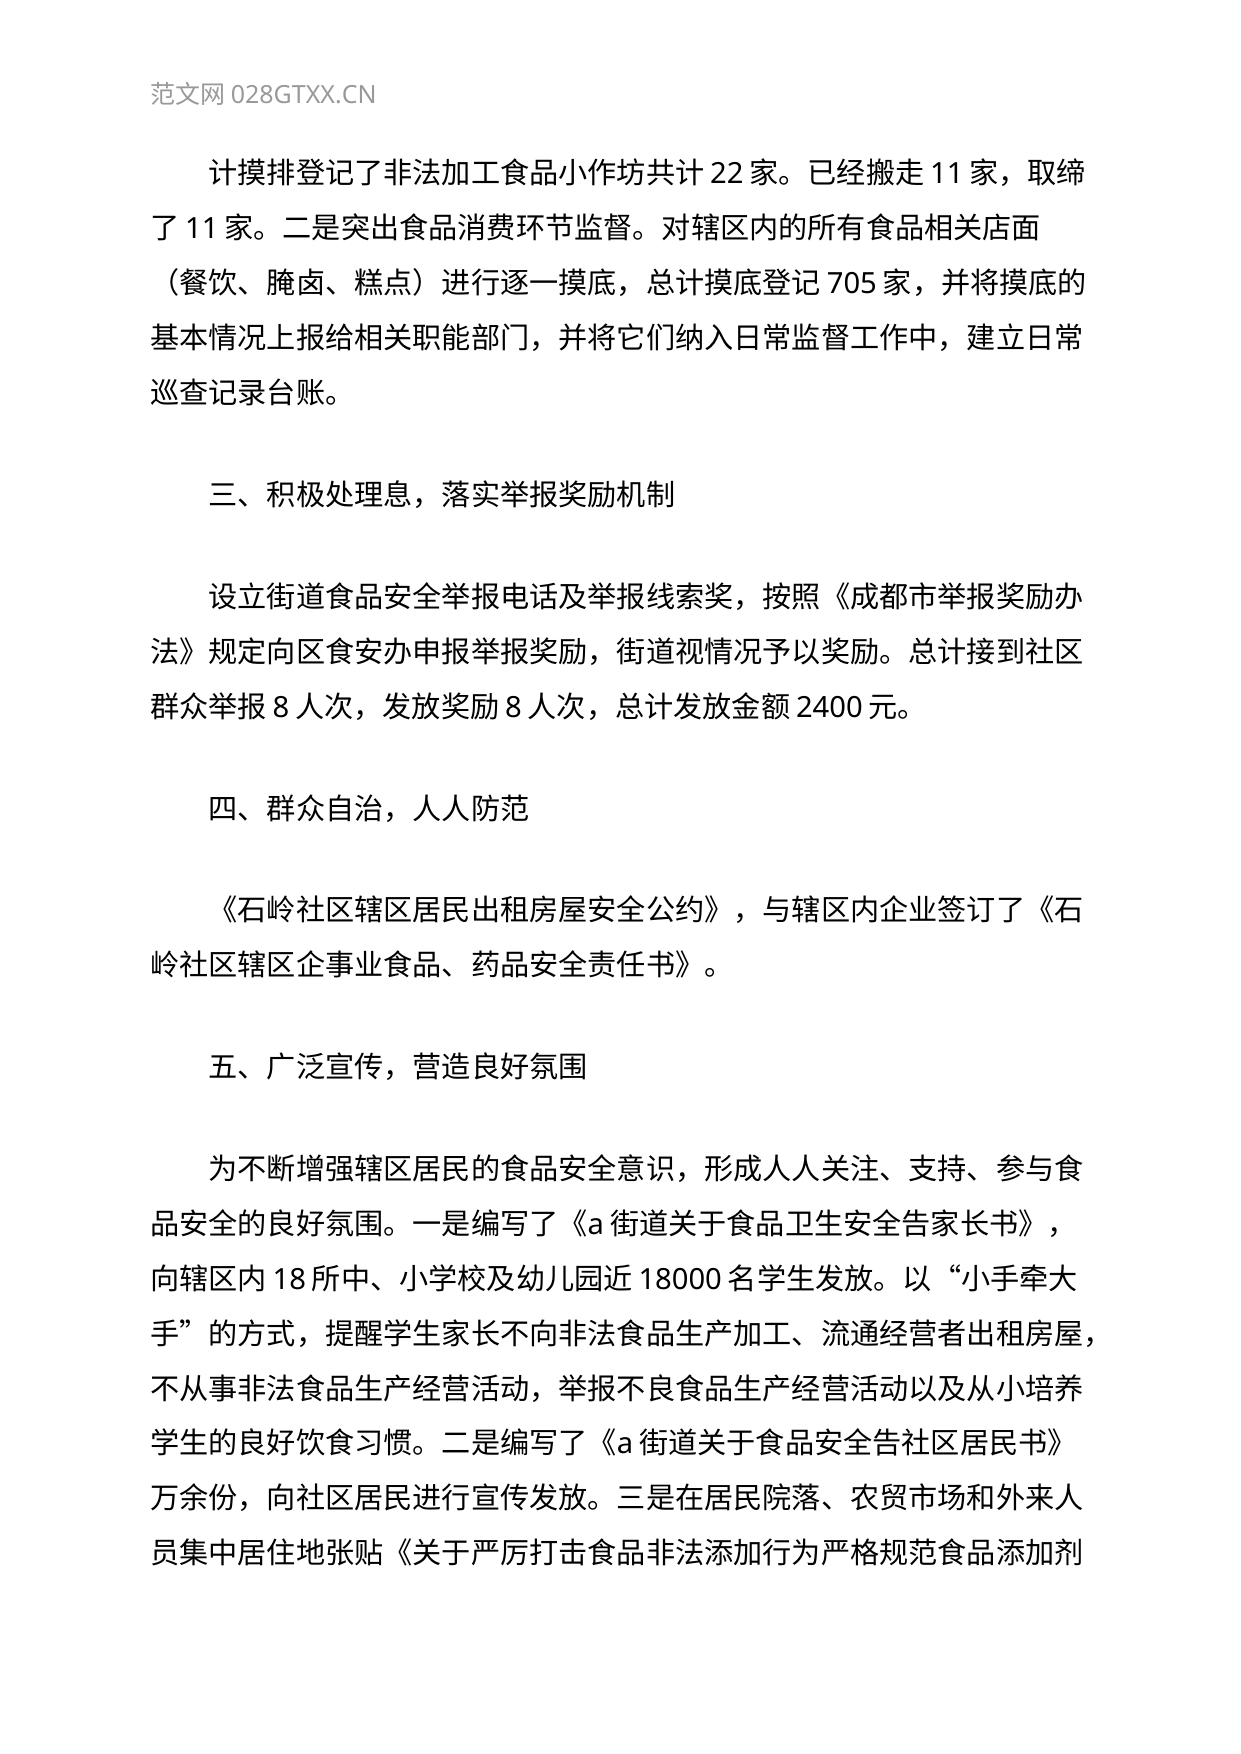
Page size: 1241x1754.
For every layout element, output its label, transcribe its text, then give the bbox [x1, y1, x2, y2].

text 五、广泛宣传，营造良好氛围 [150, 1044, 1090, 1086]
text 设立街道食品安全举报电话及举报线索奖，按照《成都市举报奖励办法》规定向区食安办申报举报奖励，街道视情况予以奖励。总计接到社区群众举报8人次，发放奖励8人次，总计发放金额2400元。 [150, 573, 1090, 726]
text 《石岭社区辖区居民出租房屋安全公约》，与辖区内企业签订了《石岭社区辖区企事业食品、药品安全责任书》。 [150, 887, 1090, 984]
text 四、群众自治，人人防范 [150, 785, 1090, 827]
text 计摸排登记了非法加工食品小作坊共计22家。已经搬走11家，取缔了11家。二是突出食品消费环节监督。对辖区内的所有食品相关店面（餐饮、腌卤、糕点）进行逐一摸底，总计摸底登记705家，并将摸底的基本情况上报给相关职能部门，并将它们纳入日常监督工作中，建立日常巡查记录台账。 [150, 150, 1090, 412]
text 三、积极处理息，落实举报奖励机制 [150, 472, 1090, 514]
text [150, 1145, 1090, 1572]
